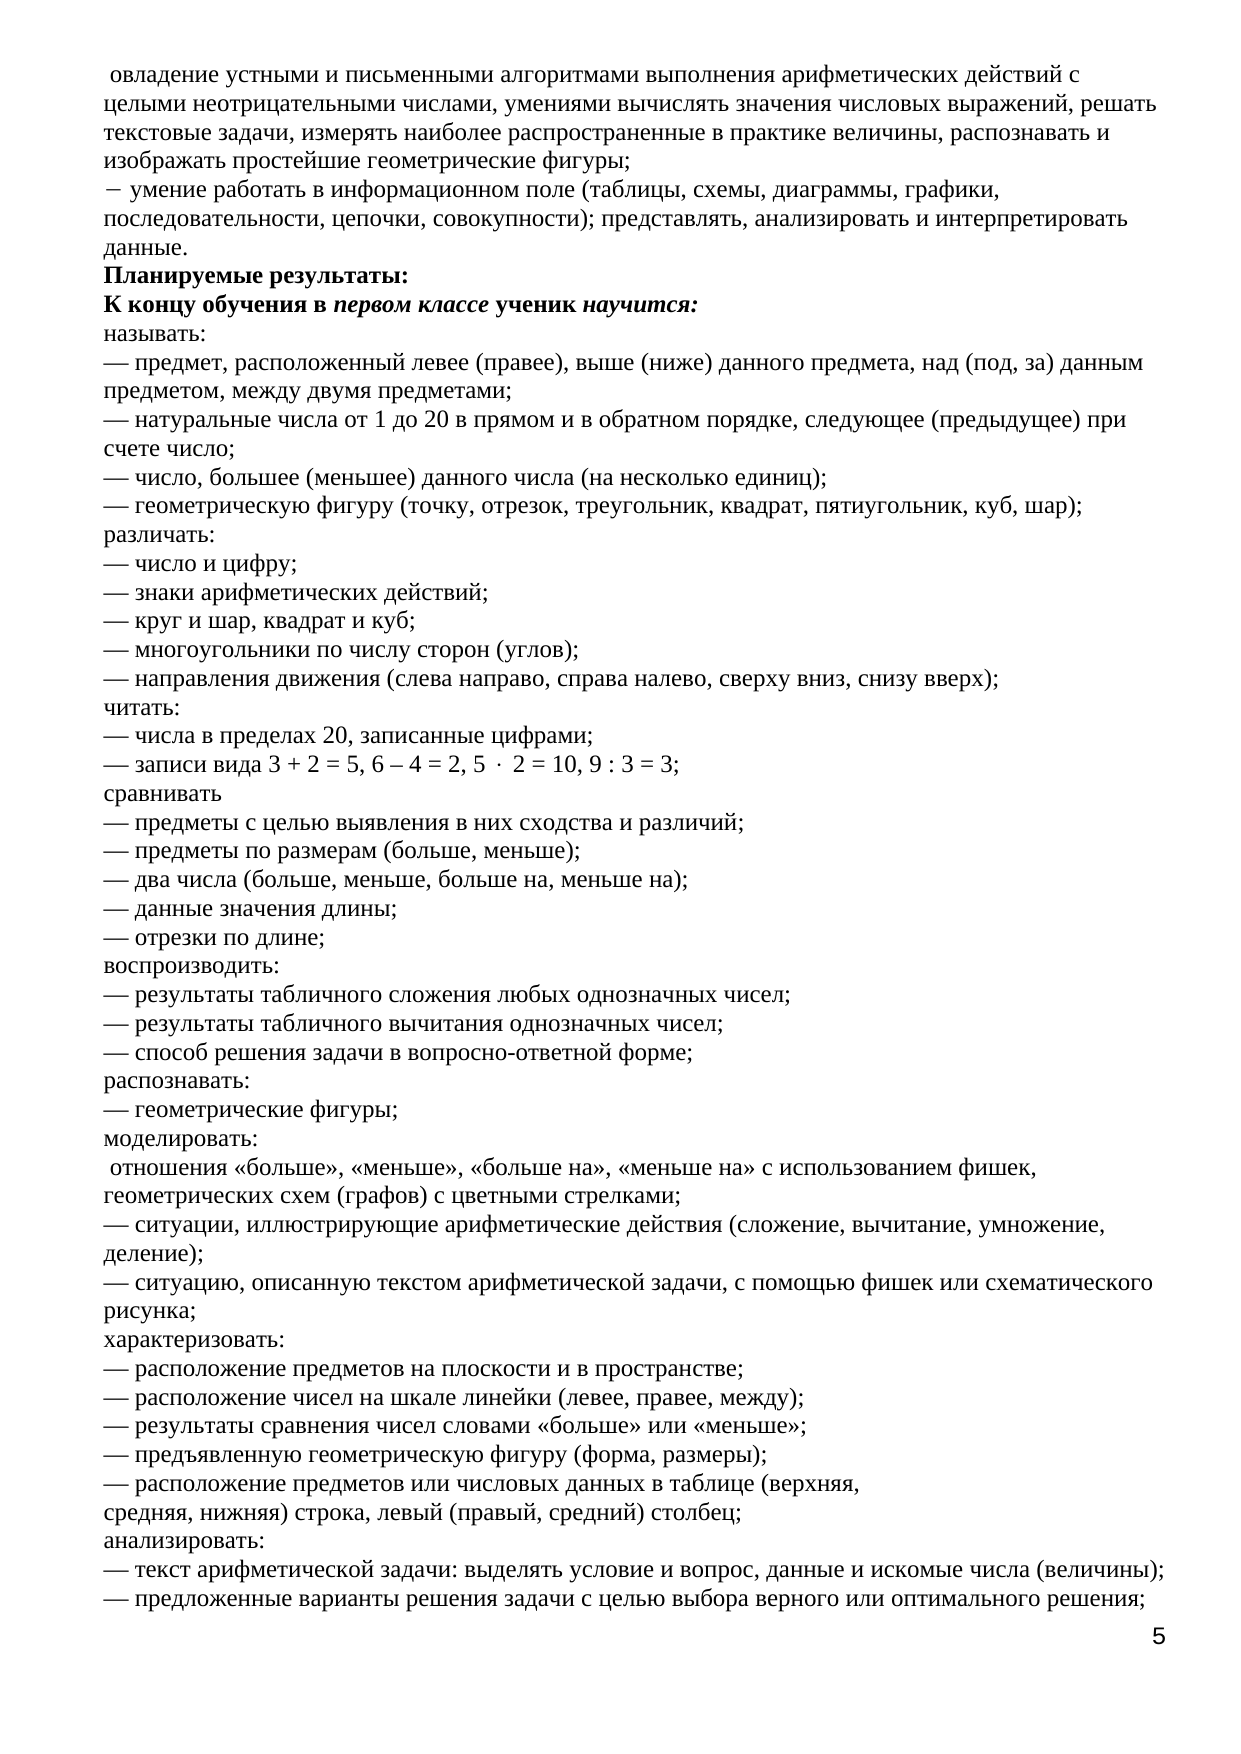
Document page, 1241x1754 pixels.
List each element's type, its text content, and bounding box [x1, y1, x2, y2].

text Планируемые результаты: [103, 260, 1166, 289]
text К концу обучения в первом классе ученик научится: [103, 289, 1166, 318]
text овладение устными и письменными алгоритмами выполнения арифметических действий с целыми неотрицательными числами, умениями вычислять значения числовых выражений, решать текстовые задачи, измерять наиболее распространенные в практике величины, распознавать и изображать простейшие геометрические фигуры;  умение работать в информационном поле (таблицы, схемы, диаграммы, графики, последовательности, цепочки, совокупности); представлять, анализировать и интерпретировать данные. [103, 59, 1166, 260]
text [103, 404, 1166, 1612]
text называть: — предмет, расположенный левее (правее), выше (ниже) данного предмета, над (под, за) данным предметом, между двумя предметами; [103, 318, 1166, 404]
